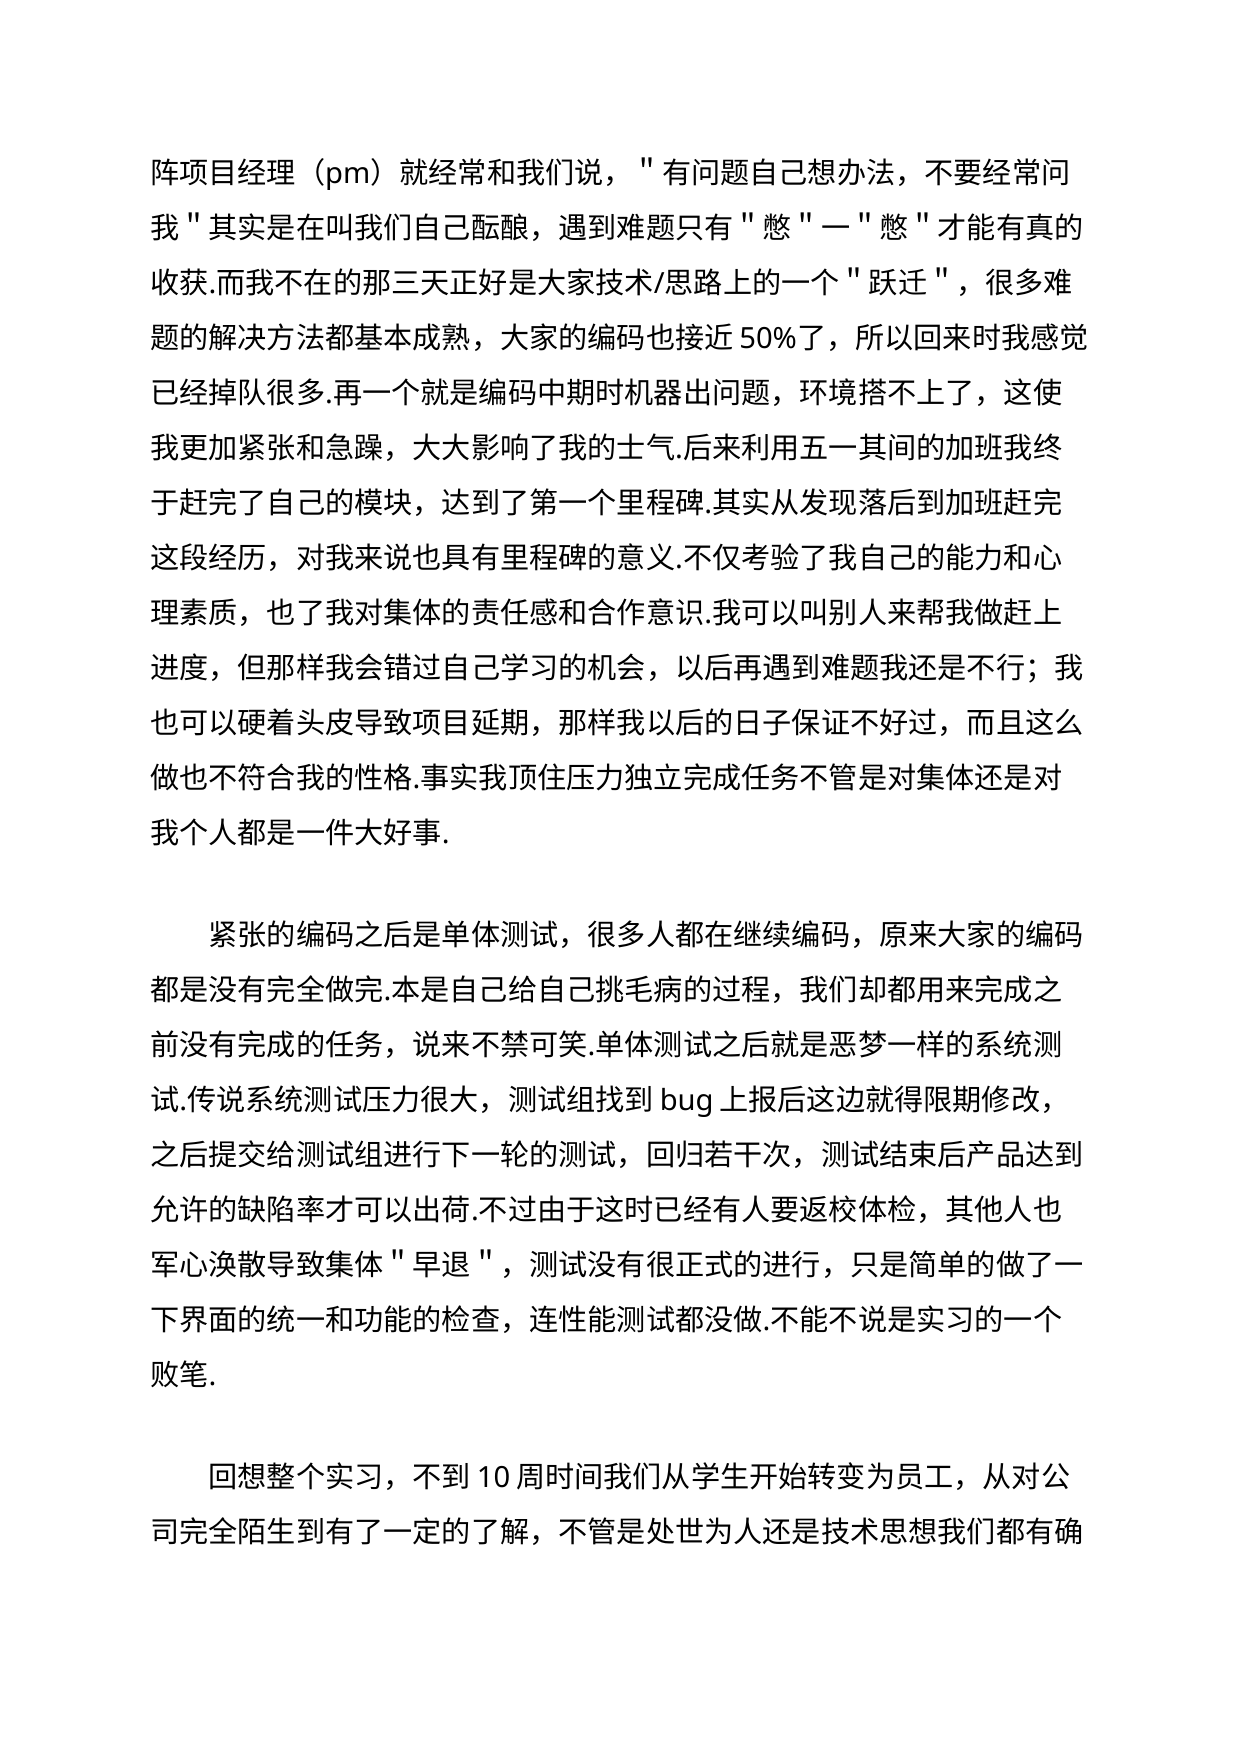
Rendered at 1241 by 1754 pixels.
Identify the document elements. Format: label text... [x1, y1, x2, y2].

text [150, 1453, 1090, 1551]
text 紧张的编码之后是单体测试，很多人都在继续编码，原来大家的编码都是没有完全做完.本是自己给自己挑毛病的过程，我们却都用来完成之前没有完成的任务，说来不禁可笑.单体测试之后就是恶梦一样的系统测试.传说系统测试压力很大，测试组找到bug上报后这边就得限期修改，之后提交给测试组进行下一轮的测试，回归若干次，测试结束后产品达到允许的缺陷率才可以出荷.不过由于这时已经有人要返校体检，其他人也军心涣散导致集体＂早退＂，测试没有很正式的进行，只是简单的做了一下界面的统一和功能的检查，连性能测试都没做.不能不说是实习的一个败笔. [150, 912, 1090, 1394]
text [150, 150, 1090, 852]
